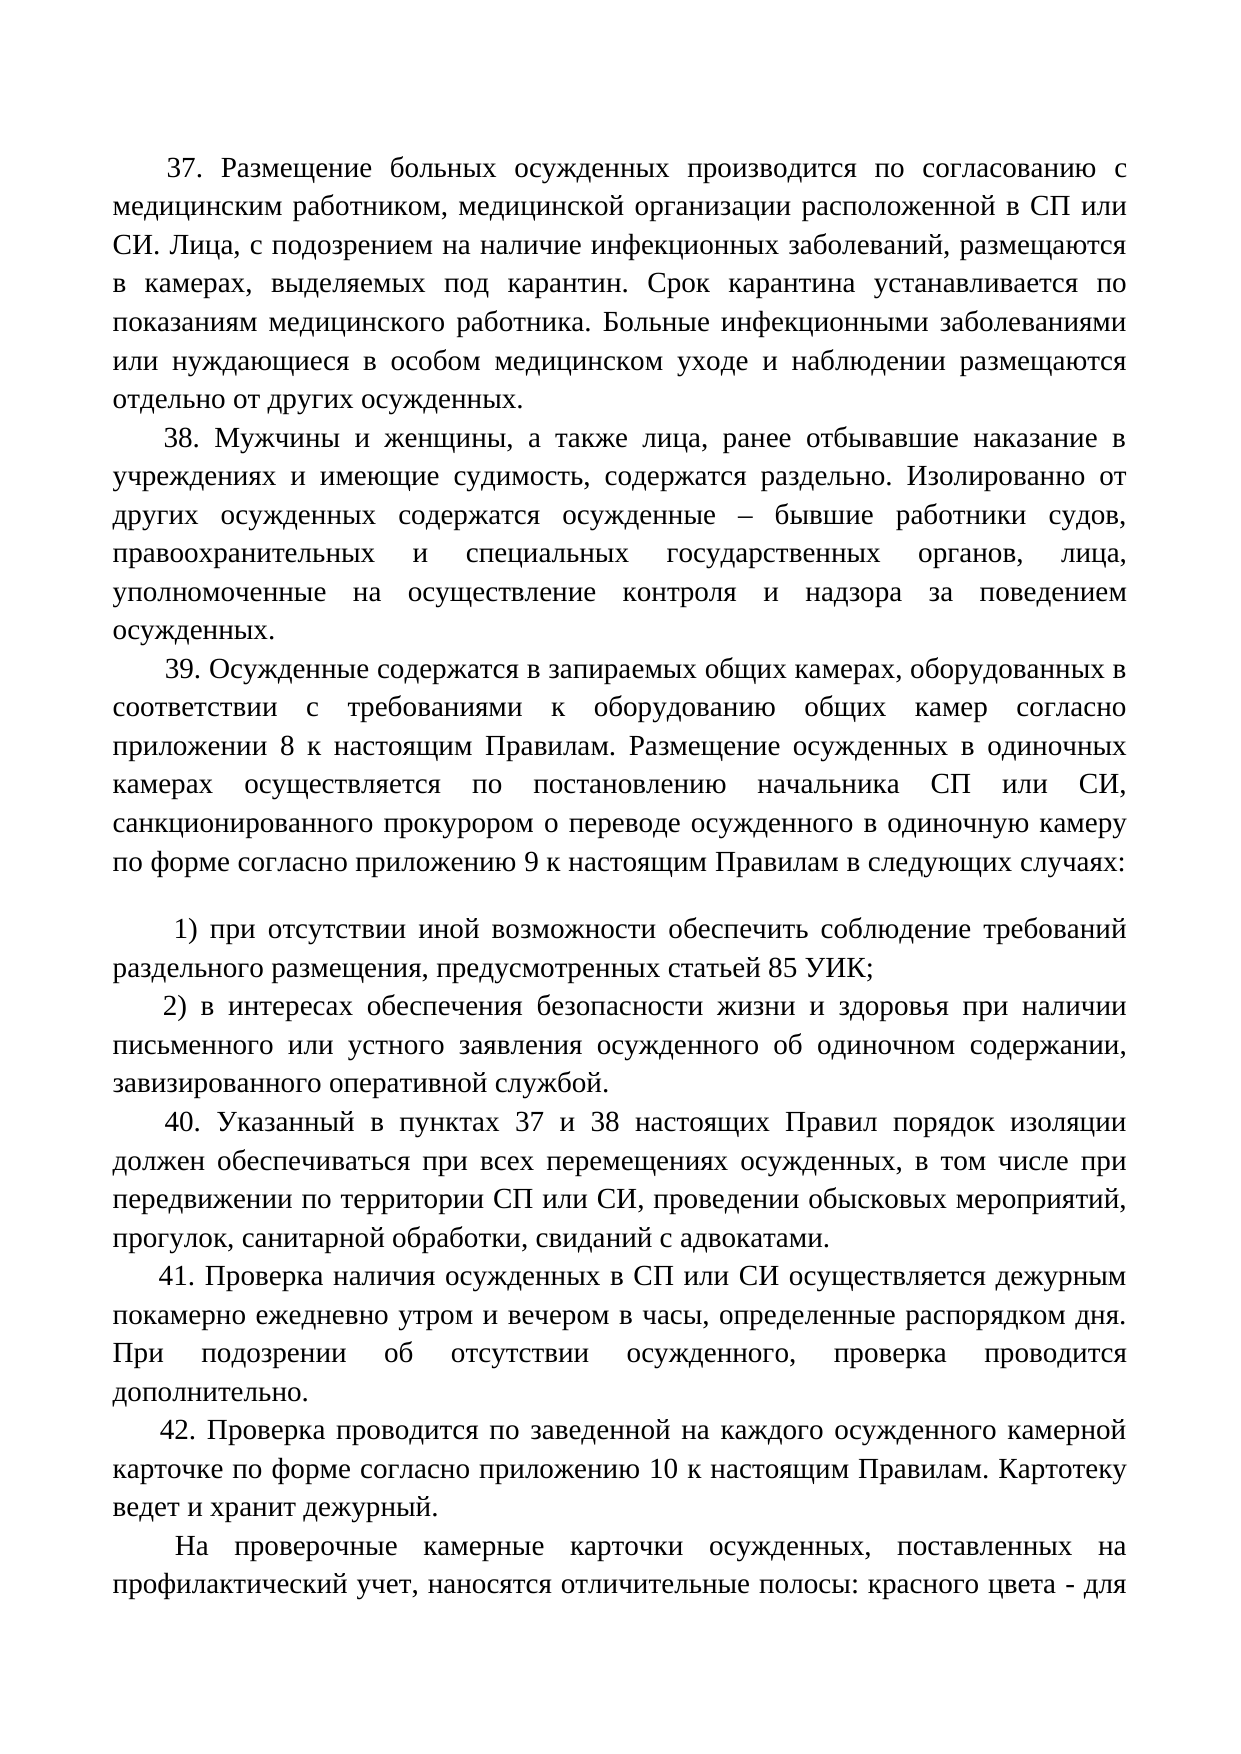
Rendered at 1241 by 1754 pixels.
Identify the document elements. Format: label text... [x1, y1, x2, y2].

text 39. Осужденные содержатся в запираемых общих камерах, оборудованных в соответствии с требованиями к оборудованию общих камер согласно приложении 8 к настоящим Правилам. Размещение осужденных в одиночных камерах осуществляется по постановлению начальника СП или СИ, санкционированного прокурором о переводе осужденного в одиночную камеру по форме согласно приложению 9 к настоящим Правилам в следующих случаях: [112, 651, 1128, 907]
text 38. Мужчины и женщины, а также лица, ранее отбывавшие наказание в учреждениях и имеющие судимость, содержатся раздельно. Изолированно от других осужденных содержатся осужденные – бывшие работники судов, правоохранительных и специальных государственных органов, лица, уполномоченные на осуществление контроля и надзора за поведением осужденных. [112, 420, 1128, 646]
text 42. Проверка проводится по заведенной на каждого осужденного камерной карточке по форме согласно приложению 10 к настоящим Правилам. Картотеку ведет и хранит дежурный. [112, 1412, 1128, 1523]
text 41. Проверка наличия осужденных в СП или СИ осуществляется дежурным покамерно ежедневно утром и вечером в часы, определенные распорядком дня. При подозрении об отсутствии осужденного, проверка проводится дополнительно. [112, 1258, 1128, 1407]
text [112, 1528, 1128, 1600]
text 40. Указанный в пунктах 37 и 38 настоящих Правил порядок изоляции должен обеспечиваться при всех перемещениях осужденных, в том числе при передвижении по территории СП или СИ, проведении обысковых мероприятий, прогулок, санитарной обработки, свиданий с адвокатами. [112, 1104, 1128, 1253]
text 37. Размещение больных осужденных производится по согласованию с медицинским работником, медицинской организации расположенной в СП или СИ. Лица, с подозрением на наличие инфекционных заболеваний, размещаются в камерах, выделяемых под карантин. Срок карантина устанавливается по показаниям медицинского работника. Больные инфекционными заболеваниями или нуждающиеся в особом медицинском уходе и наблюдении размещаются отдельно от других осужденных. [112, 150, 1128, 415]
text 1) при отсутствии иной возможности обеспечить соблюдение требований раздельного размещения, предусмотренных статьей 85 УИК; [112, 911, 1128, 983]
text 2) в интересах обеспечения безопасности жизни и здоровья при наличии письменного или устного заявления осужденного об одиночном содержании, завизированного оперативной службой. [112, 988, 1128, 1099]
